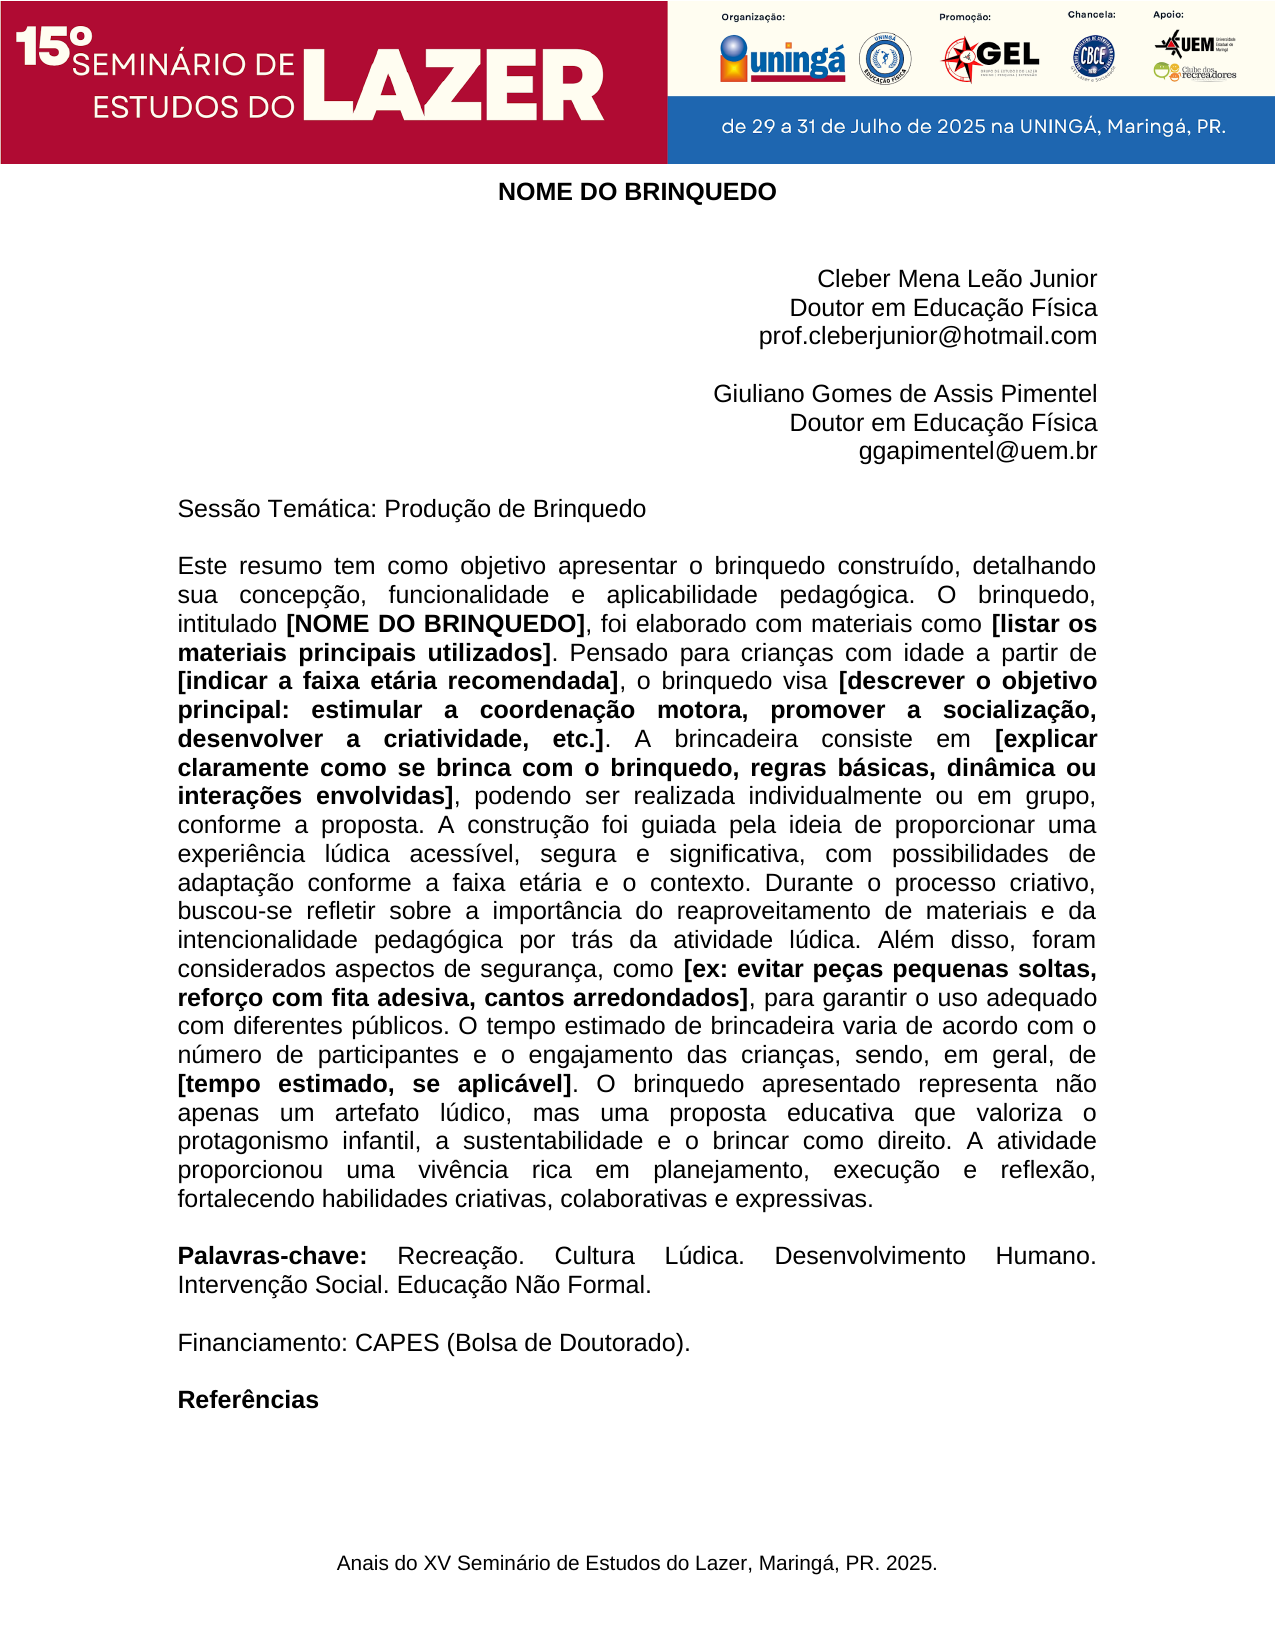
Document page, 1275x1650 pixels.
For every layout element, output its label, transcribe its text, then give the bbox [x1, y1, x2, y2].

text NOME DO BRINQUEDO [177, 177, 1098, 206]
text ggapimentel@uem.br [177, 436, 1098, 465]
text Sessão Temática: Produção de Brinquedo [177, 465, 1098, 523]
text Doutor em Educação Física [177, 293, 1098, 321]
text Este resumo tem como objetivo apresentar o brinquedo construído, detalhando sua concepção, funcionalidade e aplicabilidade pedagógica. O brinquedo, intitulado [NOME DO BRINQUEDO], foi elaborado com materiais como [listar os materiais principais utilizados]. Pensado para crianças com idade a partir de [indicar a faixa etária recomendada], o brinquedo visa [descrever o objetivo principal: estimular a coordenação motora, promover a socialização, desenvolver a criatividade, etc.]. A brincadeira consiste em [explicar claramente como se brinca com o brinquedo, regras básicas, dinâmica ou interações envolvidas], podendo ser realizada individualmente ou em grupo, conforme a proposta. A construção foi guiada pela ideia de proporcionar uma experiência lúdica acessível, segura e significativa, com possibilidades de adaptação conforme a faixa etária e o contexto. Durante o processo criativo, buscou-se refletir sobre a importância do reaproveitamento de materiais e da intencionalidade pedagógica por trás da atividade lúdica. Além disso, foram considerados aspectos de segurança, como [ex: evitar peças pequenas soltas, reforço com fita adesiva, cantos arredondados], para garantir o uso adequado com diferentes públicos. O tempo estimado de brincadeira varia de acordo com o número de participantes e o engajamento das crianças, sendo, em geral, de [tempo estimado, se aplicável]. O brinquedo apresentado representa não apenas um artefato lúdico, mas uma proposta educativa que valoriza o protagonismo infantil, a sustentabilidade e o brincar como direito. A atividade proporcionou uma vivência rica em planejamento, execução e reflexão, fortalecendo habilidades criativas, colaborativas e expressivas. [177, 551, 1098, 1213]
text Cleber Mena Leão Junior [177, 264, 1098, 293]
text Referências [177, 1385, 1098, 1414]
picture [0, 1, 1275, 164]
text Palavras-chave: Recreação. Cultura Lúdica. Desenvolvimento Humano. Intervenção Social. Educação Não Formal. [177, 1241, 1098, 1299]
text Giuliano Gomes de Assis Pimentel Doutor em Educação Física [177, 379, 1098, 436]
text prof.cleberjunior@hotmail.com [177, 321, 1098, 350]
text Financiamento: CAPES (Bolsa de Doutorado). [177, 1299, 1098, 1356]
